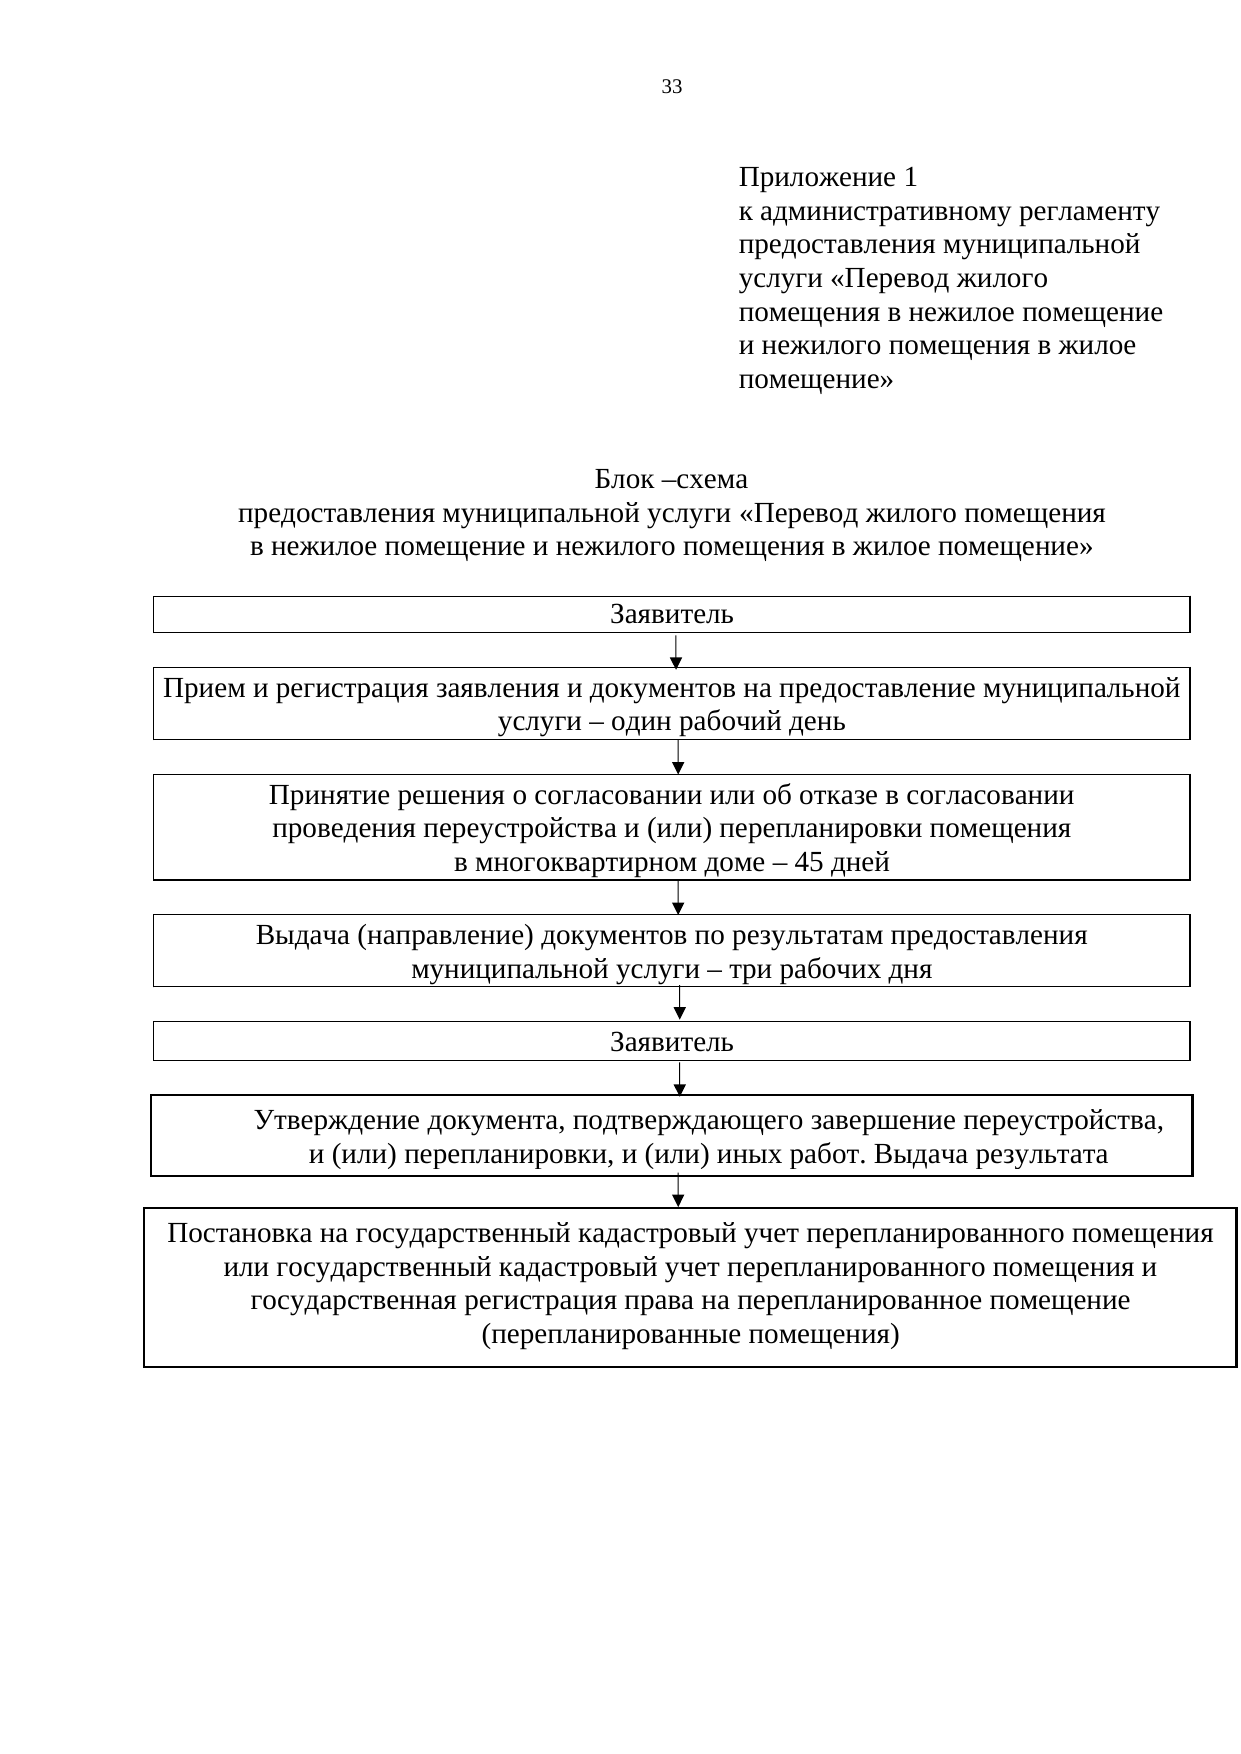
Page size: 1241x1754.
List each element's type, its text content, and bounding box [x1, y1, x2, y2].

text предоставления муниципальной услуги «Перевод жилого помещения [162, 495, 1181, 528]
text проведения переустройства и (или) перепланировки помещения [162, 810, 1181, 841]
text к административному регламенту предоставления муниципальной услуги «Перевод жилого помещения в нежилое помещение и нежилого помещения в жилое помещение» [336, 193, 1181, 394]
text Принятие решения о согласовании или об отказе в согласовании [154, 775, 1189, 810]
text Приложение 1 [738, 159, 1181, 193]
text Заявитель [154, 597, 1189, 632]
text Выдача (направление) документов по результатам предоставления муниципальной услуги – три рабочих дня [154, 915, 1189, 986]
text Прием и регистрация заявления и документов на предоставление муниципальной услуги – один рабочий день [154, 668, 1189, 739]
text Заявитель [154, 1022, 1189, 1060]
text Блок –схема [162, 461, 1180, 495]
text в нежилое помещение и нежилого помещения в жилое помещение» [162, 528, 1181, 562]
text в многоквартирном доме – 45 дней [154, 841, 1189, 879]
